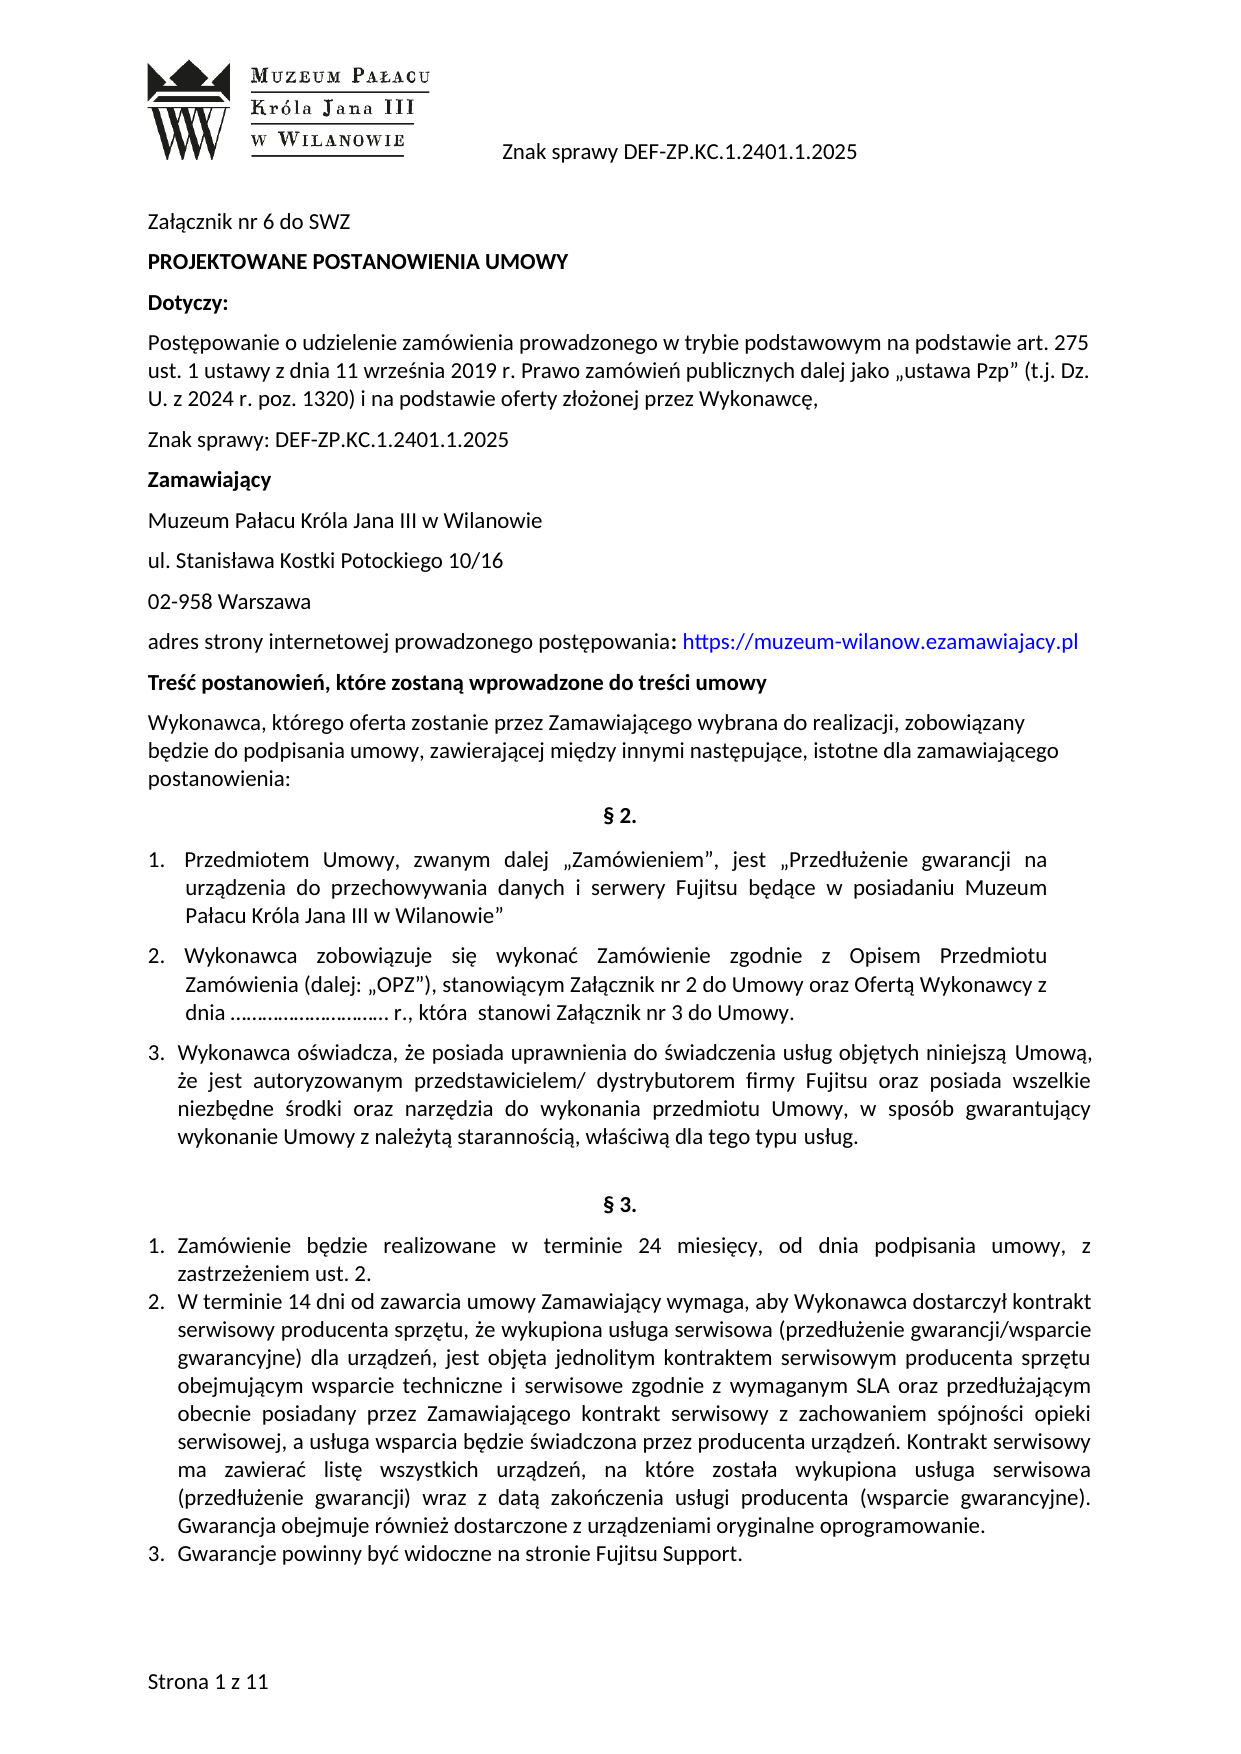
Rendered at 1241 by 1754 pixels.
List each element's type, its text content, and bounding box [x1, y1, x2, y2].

subtitle Treść postanowień, które zostaną wprowadzone do treści umowy [148, 668, 1093, 696]
text ul. Stanisława Kostki Potockiego 10/16 [148, 546, 1093, 574]
list Wykonawca zobowiązuje się wykonać Zamówienie zgodnie z Opisem Przedmiotu Zamówienia (dalej: „OPZ”), stanowiącym Załącznik nr 2 do Umowy oraz Ofertą Wykonawcy z dnia ………………………… r., która stanowi Załącznik nr 3 do Umowy. [148, 942, 1049, 1026]
text Muzeum Pałacu Króla Jana III w Wilanowie [148, 506, 1093, 534]
text § 3. [148, 1190, 1093, 1218]
text adres strony internetowej prowadzonego postępowania: https://muzeum-wilanow.ezamawiajacy.pl [148, 627, 1093, 656]
picture [147, 59, 430, 160]
subtitle Dotyczy: [148, 288, 1093, 316]
list Wykonawca oświadcza, że posiada uprawnienia do świadczenia usług objętych niniejszą Umową, że jest autoryzowanym przedstawicielem/ dystrybutorem firmy Fujitsu oraz posiada wszelkie niezbędne środki oraz narzędzia do wykonania przedmiotu Umowy, w sposób gwarantujący wykonanie Umowy z należytą starannością, właściwą dla tego typu usług. [148, 1038, 1093, 1150]
text Postępowanie o udzielenie zamówienia prowadzonego w trybie podstawowym na podstawie art. 275 ust. 1 ustawy z dnia 11 września 2019 r. Prawo zamówień publicznych dalej jako „ustawa Pzp” (t.j. Dz. U. z 2024 r. poz. 1320) i na podstawie oferty złożonej przez Wykonawcę, [148, 328, 1093, 412]
list Gwarancje powinny być widoczne na stronie Fujitsu Support. [148, 1539, 1093, 1567]
list W terminie 14 dni od zawarcia umowy Zamawiający wymaga, aby Wykonawca dostarczył kontrakt serwisowy producenta sprzętu, że wykupiona usługa serwisowa (przedłużenie gwarancji/wsparcie gwarancyjne) dla urządzeń, jest objęta jednolitym kontraktem serwisowym producenta sprzętu obejmującym wsparcie techniczne i serwisowe zgodnie z wymaganym SLA oraz przedłużającym obecnie posiadany przez Zamawiającego kontrakt serwisowy z zachowaniem spójności opieki serwisowej, a usługa wsparcia będzie świadczona przez producenta urządzeń. Kontrakt serwisowy ma zawierać listę wszystkich urządzeń, na które została wykupiona usługa serwisowa (przedłużenie gwarancji) wraz z datą zakończenia usługi producenta (wsparcie gwarancyjne). Gwarancja obejmuje również dostarczone z urządzeniami oryginalne oprogramowanie. [148, 1287, 1093, 1539]
text 02-958 Warszawa [148, 587, 1093, 615]
subtitle PROJEKTOWANE POSTANOWIENIA UMOWY [148, 247, 1093, 275]
list Przedmiotem Umowy, zwanym dalej „Zamówieniem”, jest „Przedłużenie gwarancji na urządzenia do przechowywania danych i serwery Fujitsu będące w posiadaniu Muzeum Pałacu Króla Jana III w Wilanowie” [148, 845, 1049, 929]
text Wykonawca, którego oferta zostanie przez Zamawiającego wybrana do realizacji, zobowiązany będzie do podpisania umowy, zawierającej między innymi następujące, istotne dla zamawiającego postanowienia: [148, 708, 1081, 793]
list Znak sprawy: DEF-ZP.KC.1.2401.1.2025 [148, 425, 1093, 453]
list Zamówienie będzie realizowane w terminie 24 miesięcy, od dnia podpisania umowy, z zastrzeżeniem ust. 2. [148, 1231, 1093, 1287]
subtitle Załącznik nr 6 do SWZ [148, 207, 1093, 235]
subtitle Zamawiający [148, 465, 1093, 493]
text § 2. [148, 805, 1093, 828]
